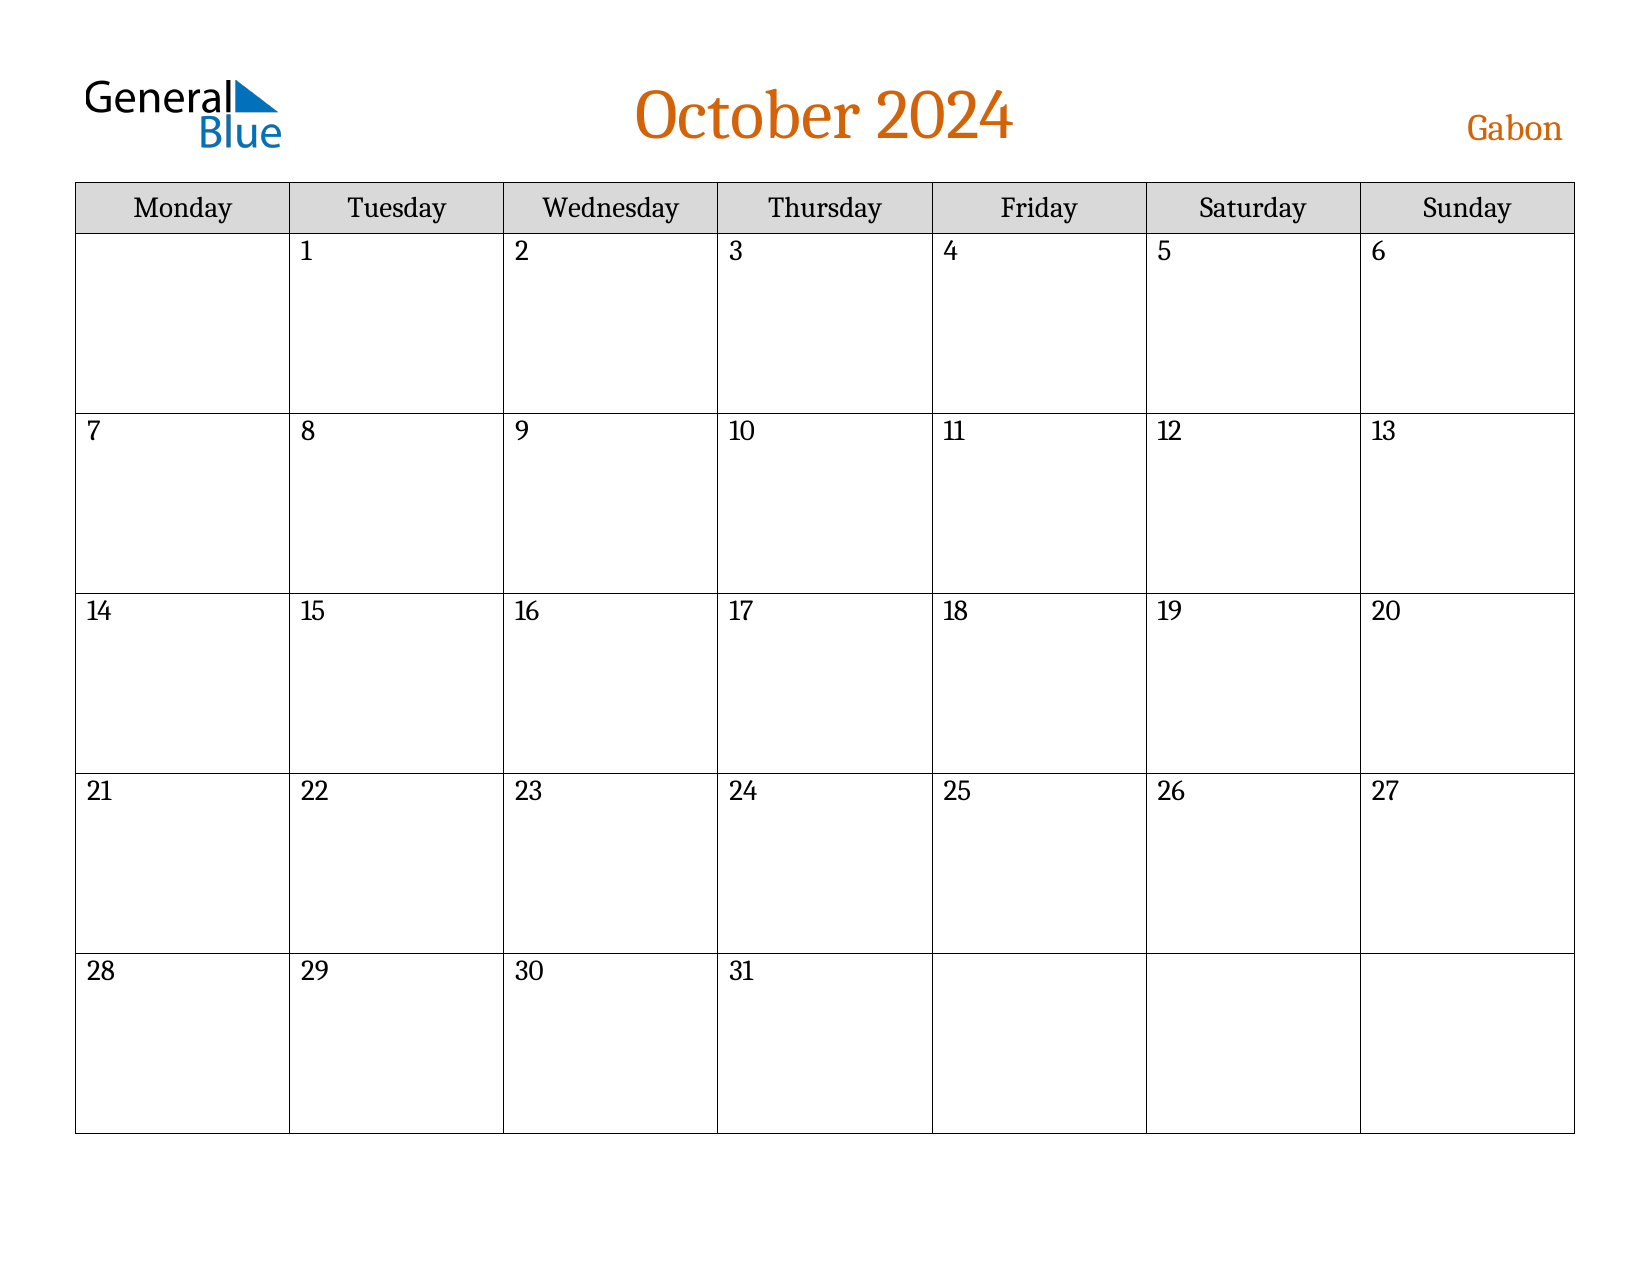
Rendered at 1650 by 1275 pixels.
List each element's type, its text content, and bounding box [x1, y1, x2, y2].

table_cell 3 [718, 234, 932, 270]
table_cell [718, 270, 932, 413]
table_cell 9 [504, 414, 717, 450]
table_cell [718, 990, 932, 1133]
table_cell 7 [76, 414, 289, 450]
table_cell [76, 630, 289, 773]
table_cell [504, 990, 717, 1133]
table_cell 15 [290, 594, 503, 630]
table_cell 14 [76, 594, 289, 630]
table_cell 22 [290, 774, 503, 810]
table_cell [933, 450, 1146, 593]
table_cell Wednesday [504, 183, 717, 233]
table_header [76, 75, 503, 182]
table_cell [933, 270, 1146, 413]
table_cell 25 [933, 774, 1146, 810]
table_cell 31 [718, 954, 932, 990]
table_cell [1147, 450, 1360, 593]
table_cell [1147, 990, 1360, 1133]
table_cell 13 [1361, 414, 1574, 450]
table_cell 6 [1361, 234, 1574, 270]
table_cell [290, 810, 503, 953]
table_cell [1147, 810, 1360, 953]
table_cell 27 [1361, 774, 1574, 810]
table_cell 20 [1361, 594, 1574, 630]
table_cell [504, 450, 717, 593]
table_cell [933, 990, 1146, 1133]
table_cell Saturday [1147, 183, 1360, 233]
table_cell [1361, 450, 1574, 593]
table_cell 11 [933, 414, 1146, 450]
table_cell [76, 234, 289, 270]
table_cell [1361, 630, 1574, 773]
table_cell 10 [718, 414, 932, 450]
table_cell 1 [290, 234, 503, 270]
table_cell [1361, 810, 1574, 953]
table_cell [933, 954, 1146, 990]
table_cell 29 [290, 954, 503, 990]
table_cell Thursday [718, 183, 932, 233]
table_cell 24 [718, 774, 932, 810]
table_cell [1147, 270, 1360, 413]
table_cell 2 [504, 234, 717, 270]
table_cell Monday [76, 183, 289, 233]
table_cell 21 [76, 774, 289, 810]
table_cell [76, 810, 289, 953]
table_cell 30 [504, 954, 717, 990]
table_header October 2024 [504, 75, 1146, 182]
table_cell 16 [504, 594, 717, 630]
table_cell [290, 630, 503, 773]
table_cell [504, 810, 717, 953]
table_cell 4 [933, 234, 1146, 270]
table_header Gabon [1146, 75, 1574, 182]
table_cell 23 [504, 774, 717, 810]
table_cell [1147, 630, 1360, 773]
picture [86, 80, 281, 148]
table_cell [504, 630, 717, 773]
table_cell 19 [1147, 594, 1360, 630]
table_cell [76, 990, 289, 1133]
table_cell [290, 450, 503, 593]
table_cell 28 [76, 954, 289, 990]
table_cell [1361, 954, 1574, 990]
table_cell 8 [290, 414, 503, 450]
table_cell [76, 270, 289, 413]
table_cell [718, 630, 932, 773]
table_cell [1361, 990, 1574, 1133]
table_cell 12 [1147, 414, 1360, 450]
table_cell Friday [933, 183, 1146, 233]
table_cell [718, 450, 932, 593]
table_cell [1361, 270, 1574, 413]
table_cell 26 [1147, 774, 1360, 810]
table_cell [933, 630, 1146, 773]
table_cell 17 [718, 594, 932, 630]
table_cell 5 [1147, 234, 1360, 270]
table_cell [718, 810, 932, 953]
table_cell [290, 990, 503, 1133]
table_cell [1147, 954, 1360, 990]
table_cell [504, 270, 717, 413]
table_cell 18 [933, 594, 1146, 630]
table_cell Tuesday [290, 183, 503, 233]
table_cell Sunday [1361, 183, 1574, 233]
table_cell [933, 810, 1146, 953]
table_cell [290, 270, 503, 413]
table_cell [76, 450, 289, 593]
